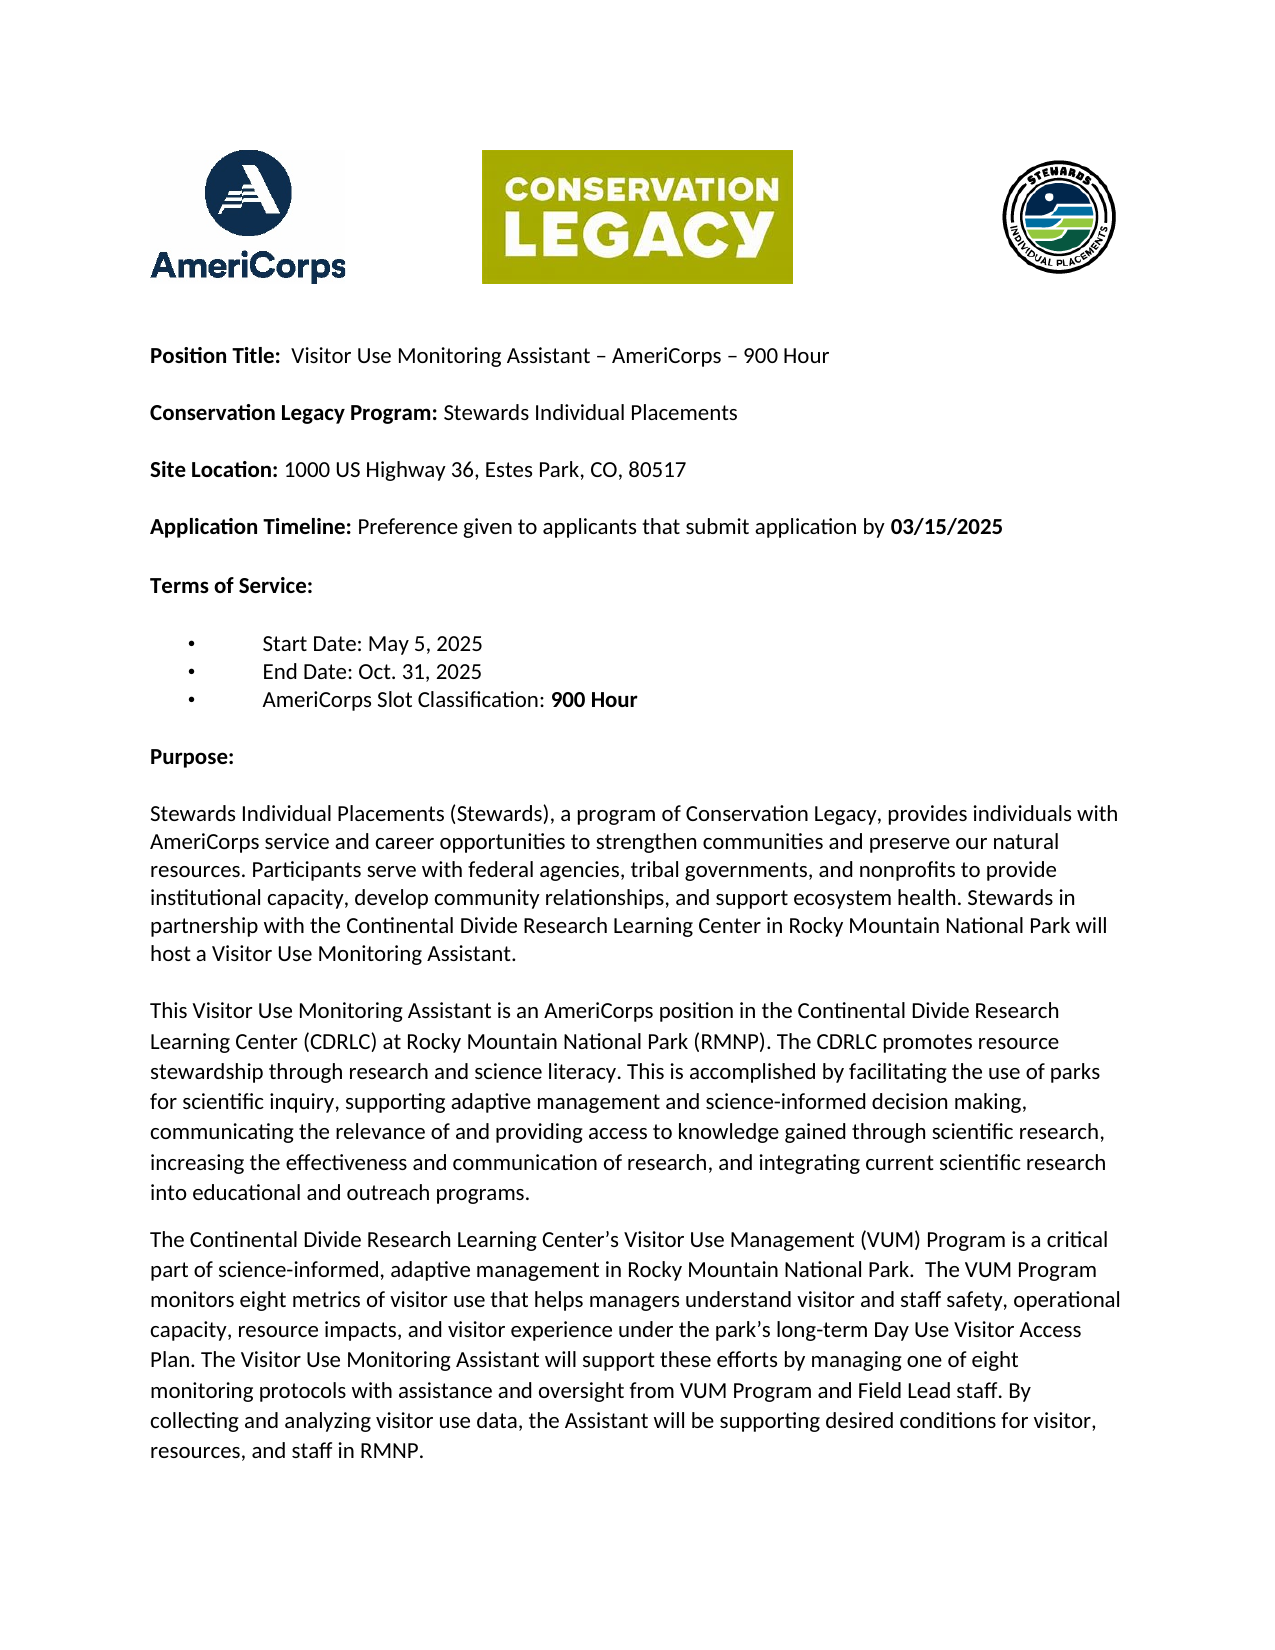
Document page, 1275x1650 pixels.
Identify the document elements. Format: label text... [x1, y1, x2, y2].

picture [482, 150, 793, 284]
list AmeriCorps Slot Classification: 900 Hour [187, 685, 1125, 713]
picture [150, 150, 345, 284]
text Terms of Service: [150, 572, 1125, 600]
list Start Date: May 5, 2025 [187, 629, 1125, 657]
text Site Location: 1000 US Highway 36, Estes Park, CO, 80517 [150, 455, 1125, 483]
list End Date: Oct. 31, 2025 [187, 657, 1125, 685]
text Position Title: Visitor Use Monitoring Assistant – AmeriCorps – 900 Hour [150, 341, 1125, 369]
text This Visitor Use Monitoring Assistant is an AmeriCorps position in the Continental Divide Research Learning Center (CDRLC) at Rocky Mountain National Park (RMNP). The CDRLC promotes resource stewardship through research and science literacy. This is accomplished by facilitating the use of parks for scientific inquiry, supporting adaptive management and science-informed decision making, communicating the relevance of and providing access to knowledge gained through scientific research, increasing the effectiveness and communication of research, and integrating current scientific research into educational and outreach programs. [150, 997, 1125, 1206]
text Conservation Legacy Program: Stewards Individual Placements [150, 398, 1125, 426]
text Purpose: [150, 742, 1125, 770]
text Application Timeline: Preference given to applicants that submit application by 03/15/2025 [150, 512, 1125, 540]
text The Continental Divide Research Learning Center’s Visitor Use Management (VUM) Program is a critical part of science-informed, adaptive management in Rocky Mountain National Park. The VUM Program monitors eight metrics of visitor use that helps managers understand visitor and staff safety, operational capacity, resource impacts, and visitor experience under the park’s long-term Day Use Visitor Access Plan. The Visitor Use Monitoring Assistant will support these efforts by managing one of eight monitoring protocols with assistance and oversight from VUM Program and Field Lead staff. By collecting and analyzing visitor use data, the Assistant will be supporting desired conditions for visitor, resources, and staff in RMNP. [150, 1225, 1125, 1464]
text Stewards Individual Placements (Stewards), a program of Conservation Legacy, provides individuals with AmeriCorps service and career opportunities to strengthen communities and preserve our natural resources. Participants serve with federal agencies, tribal governments, and nonprofits to provide institutional capacity, develop community relationships, and support ecosystem health. Stewards in partnership with the Continental Divide Research Learning Center in Rocky Mountain National Park will host a Visitor Use Monitoring Assistant. [150, 799, 1125, 967]
picture [991, 150, 1125, 284]
